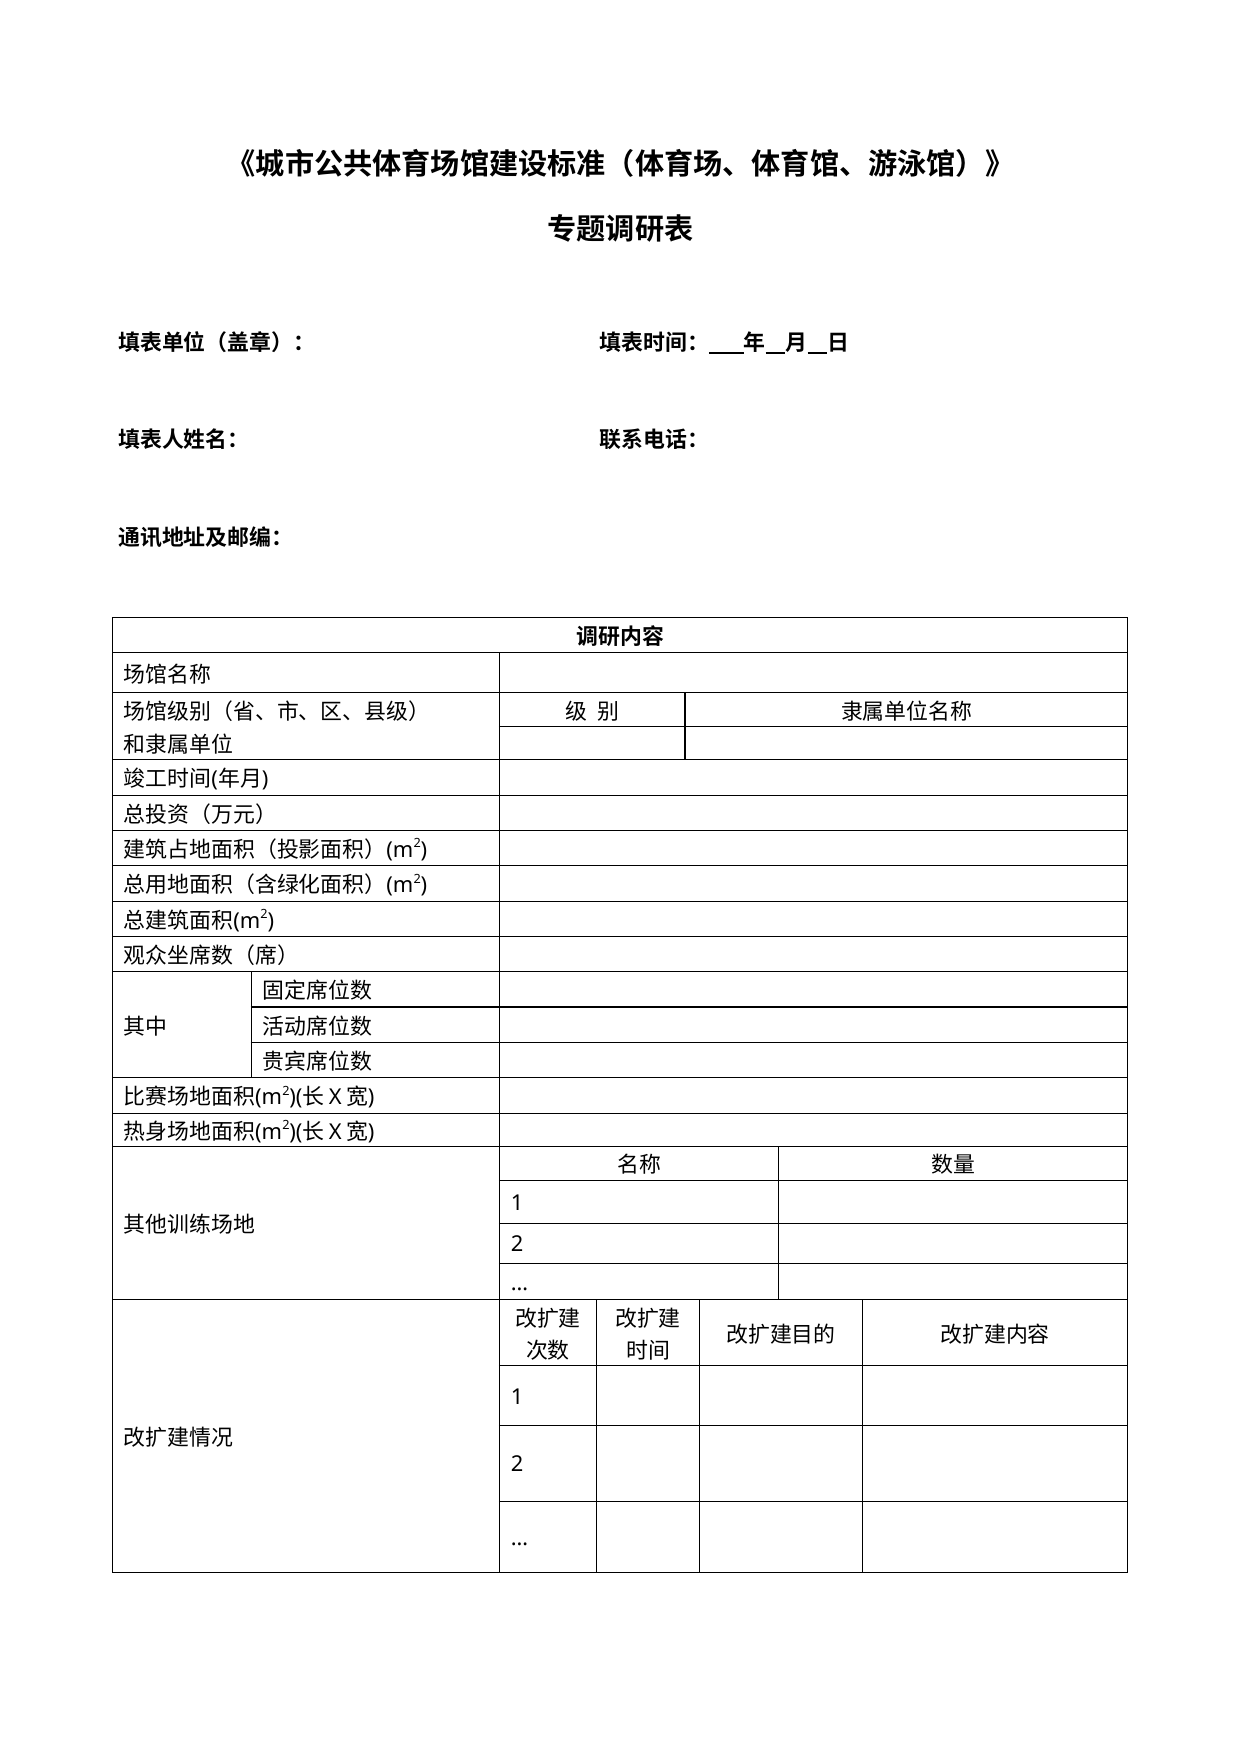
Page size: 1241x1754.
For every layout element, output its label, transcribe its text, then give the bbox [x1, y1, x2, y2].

table_cell 改扩建次数 [500, 1300, 596, 1365]
table_cell 贵宾席位数 [252, 1043, 499, 1077]
table_cell 活动席位数 [252, 1008, 499, 1042]
table_cell 1 [500, 1366, 596, 1425]
table_cell 数量 [779, 1147, 1127, 1179]
table_cell 隶属单位名称 [686, 693, 1127, 726]
table_cell [500, 831, 1127, 865]
table_cell [500, 796, 1127, 830]
table_cell 观众坐席数（席） [113, 937, 499, 971]
table_cell [500, 1008, 1127, 1042]
table_cell [500, 937, 1127, 971]
table_cell [597, 1502, 699, 1572]
table_cell 总用地面积（含绿化面积）(m2) [113, 866, 499, 901]
table_cell [500, 972, 1127, 1006]
text 填表单位（盖章）： 填表时间： 年 月 日 [118, 324, 1122, 357]
table_cell 建筑占地面积（投影面积）(m2) [113, 831, 499, 865]
table_cell 1 [500, 1181, 778, 1223]
table_cell 热身场地面积(m2)(长X宽) [113, 1114, 499, 1146]
table_cell 其他训练场地 [113, 1147, 499, 1299]
table_cell [700, 1366, 862, 1425]
table_cell 场馆级别（省、市、区、县级） 和隶属单位 [113, 693, 499, 759]
table_cell [779, 1224, 1127, 1263]
table_cell 2 [500, 1224, 778, 1263]
table_cell 场馆名称 [113, 653, 499, 692]
table_cell [500, 760, 1127, 794]
table_cell [500, 1114, 1127, 1146]
table_header 调研内容 [113, 618, 1127, 652]
table_cell 改扩建情况 [113, 1300, 499, 1572]
text 通讯地址及邮编： [118, 519, 1122, 552]
table_cell … [500, 1502, 596, 1572]
table_cell … [500, 1264, 778, 1299]
table_cell [597, 1366, 699, 1425]
table_cell [700, 1502, 862, 1572]
table_cell [500, 1043, 1127, 1077]
table_cell 改扩建内容 [863, 1300, 1127, 1365]
table_cell 改扩建时间 [597, 1300, 699, 1365]
table_cell [500, 727, 684, 759]
table_cell [500, 653, 1127, 692]
table_cell 总建筑面积(m2) [113, 902, 499, 936]
table_cell [500, 902, 1127, 936]
table_cell 改扩建目的 [700, 1300, 862, 1365]
table_cell 固定席位数 [252, 972, 499, 1006]
table_cell 总投资（万元） [113, 796, 499, 830]
table_cell [863, 1502, 1127, 1572]
table_cell [863, 1366, 1127, 1425]
text 专题调研表 [118, 194, 1122, 259]
table_cell [863, 1426, 1127, 1501]
table_cell [500, 866, 1127, 901]
table_cell 竣工时间(年月) [113, 760, 499, 794]
table_cell 其中 [113, 972, 251, 1077]
table_cell [597, 1426, 699, 1501]
table_cell [779, 1181, 1127, 1223]
text 填表人姓名： 联系电话： [118, 422, 1122, 454]
table_cell [779, 1264, 1127, 1299]
table_cell 级 别 [500, 693, 684, 726]
table_cell [700, 1426, 862, 1501]
text 《城市公共体育场馆建设标准（体育场、体育馆、游泳馆）》 [118, 129, 1122, 194]
table_cell 2 [500, 1426, 596, 1501]
table_cell 比赛场地面积(m2)(长X宽) [113, 1078, 499, 1112]
table_cell [686, 727, 1127, 759]
table_cell 名称 [500, 1147, 778, 1179]
table_cell [500, 1078, 1127, 1112]
